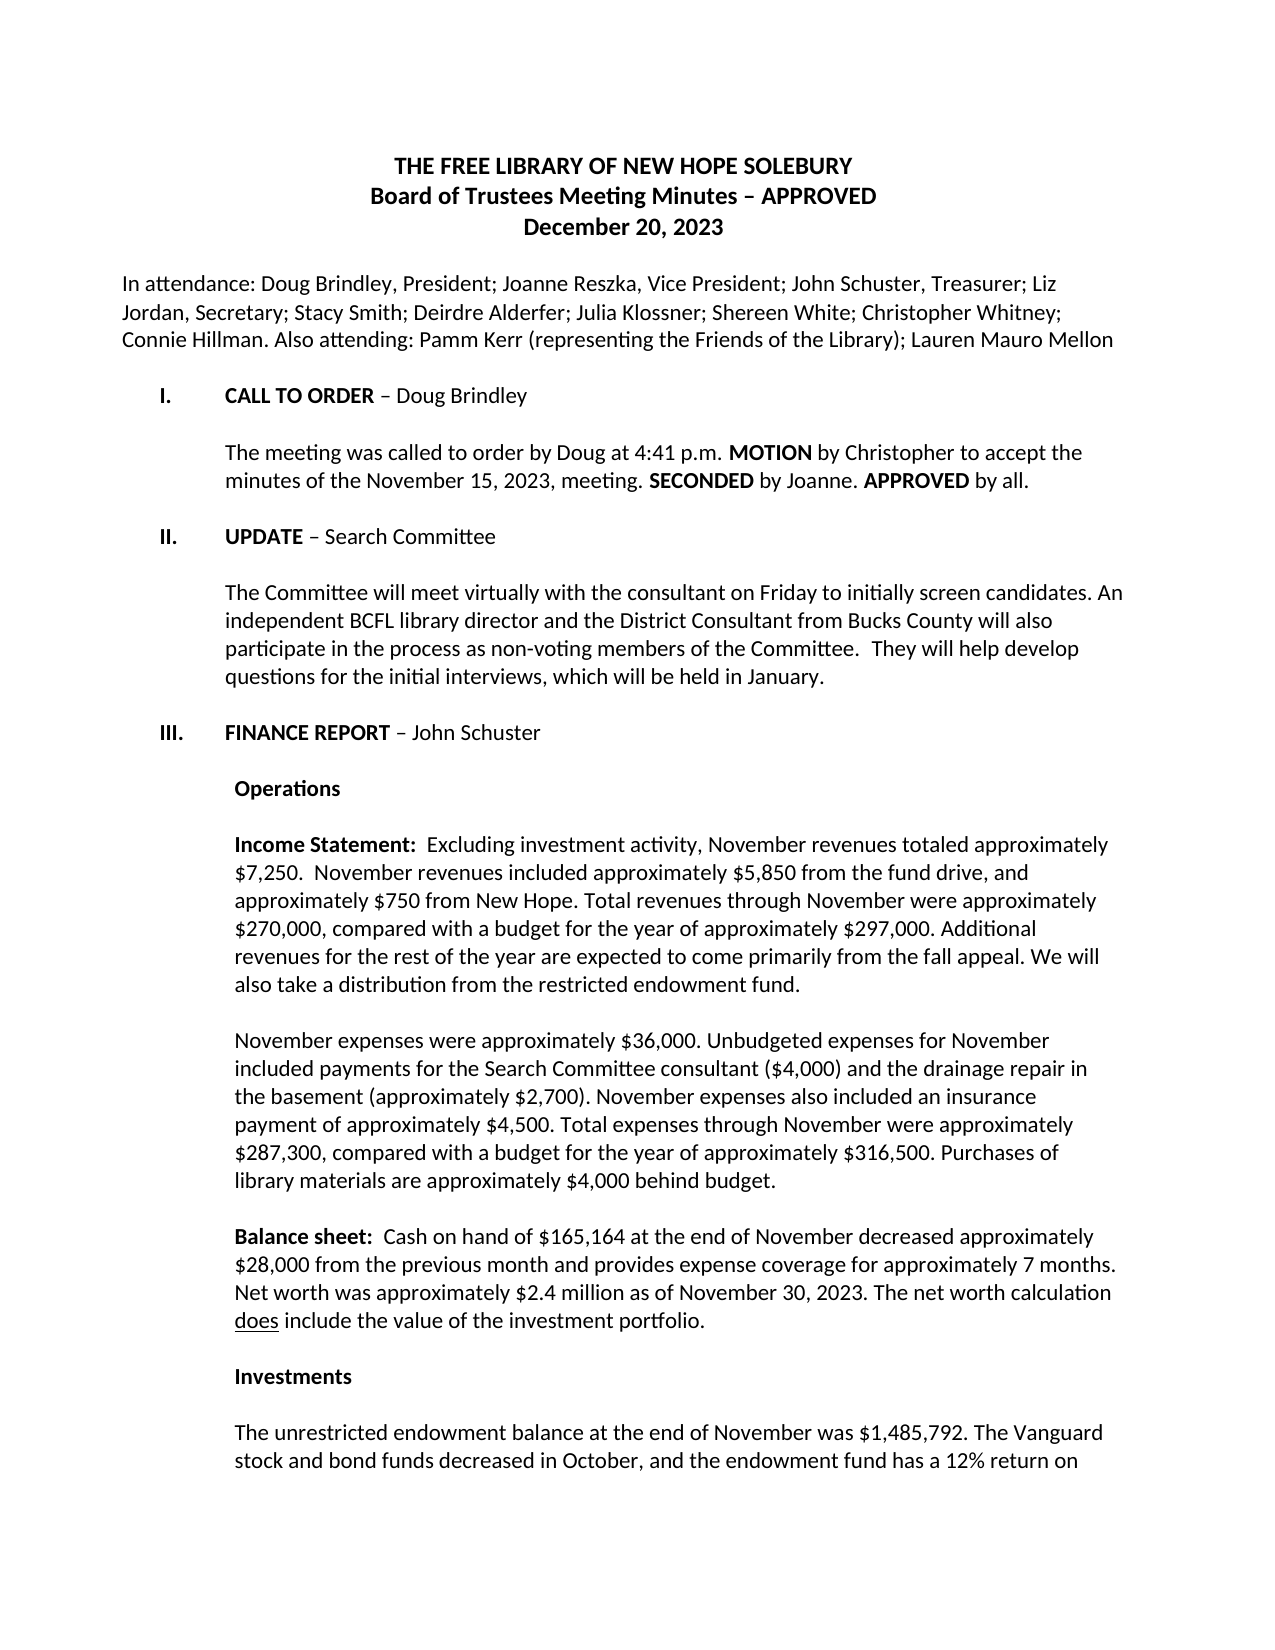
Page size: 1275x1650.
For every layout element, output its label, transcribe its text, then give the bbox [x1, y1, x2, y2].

text Investments [234, 1362, 1125, 1390]
text Operations [234, 774, 1125, 802]
list The meeting was called to order by Doug at 4:41 p.m. MOTION by Christopher to accept the minutes of the November 15, 2023, meeting. SECONDED by Joanne. APPROVED by all. [225, 438, 1125, 494]
text Board of Trustees Meeting Minutes – APPROVED [122, 181, 1125, 211]
text The Committee will meet virtually with the consultant on Friday to initially screen candidates. An independent BCFL library director and the District Consultant from Bucks County will also participate in the process as non-voting members of the Committee. They will help develop questions for the initial interviews, which will be held in January. [225, 578, 1125, 690]
list CALL TO ORDER – Doug Brindley [159, 382, 1125, 410]
list UPDATE – Search Committee [159, 522, 1125, 550]
text December 20, 2023 [122, 211, 1125, 242]
text Income Statement: Excluding investment activity, November revenues totaled approximately $7,250. November revenues included approximately $5,850 from the fund drive, and approximately $750 from New Hope. Total revenues through November were approximately $270,000, compared with a budget for the year of approximately $297,000. Additional revenues for the rest of the year are expected to come primarily from the fall appeal. We will also take a distribution from the restricted endowment fund. [234, 830, 1125, 998]
text THE FREE LIBRARY OF NEW HOPE SOLEBURY [122, 150, 1125, 181]
list FINANCE REPORT – John Schuster [159, 718, 1125, 746]
text In attendance: Doug Brindley, President; Joanne Reszka, Vice President; John Schuster, Treasurer; Liz Jordan, Secretary; Stacy Smith; Deirdre Alderfer; Julia Klossner; Shereen White; Christopher Whitney; Connie Hillman. Also attending: Pamm Kerr (representing the Friends of the Library); Lauren Mauro Mellon [122, 269, 1125, 354]
text November expenses were approximately $36,000. Unbudgeted expenses for November included payments for the Search Committee consultant ($4,000) and the drainage repair in the basement (approximately $2,700). November expenses also included an insurance payment of approximately $4,500. Total expenses through November were approximately $287,300, compared with a budget for the year of approximately $316,500. Purchases of library materials are approximately $4,000 behind budget. [234, 1026, 1125, 1194]
text Balance sheet: Cash on hand of $165,164 at the end of November decreased approximately $28,000 from the previous month and provides expense coverage for approximately 7 months. Net worth was approximately $2.4 million as of November 30, 2023. The net worth calculation does include the value of the investment portfolio. [234, 1222, 1125, 1334]
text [234, 1418, 1125, 1474]
